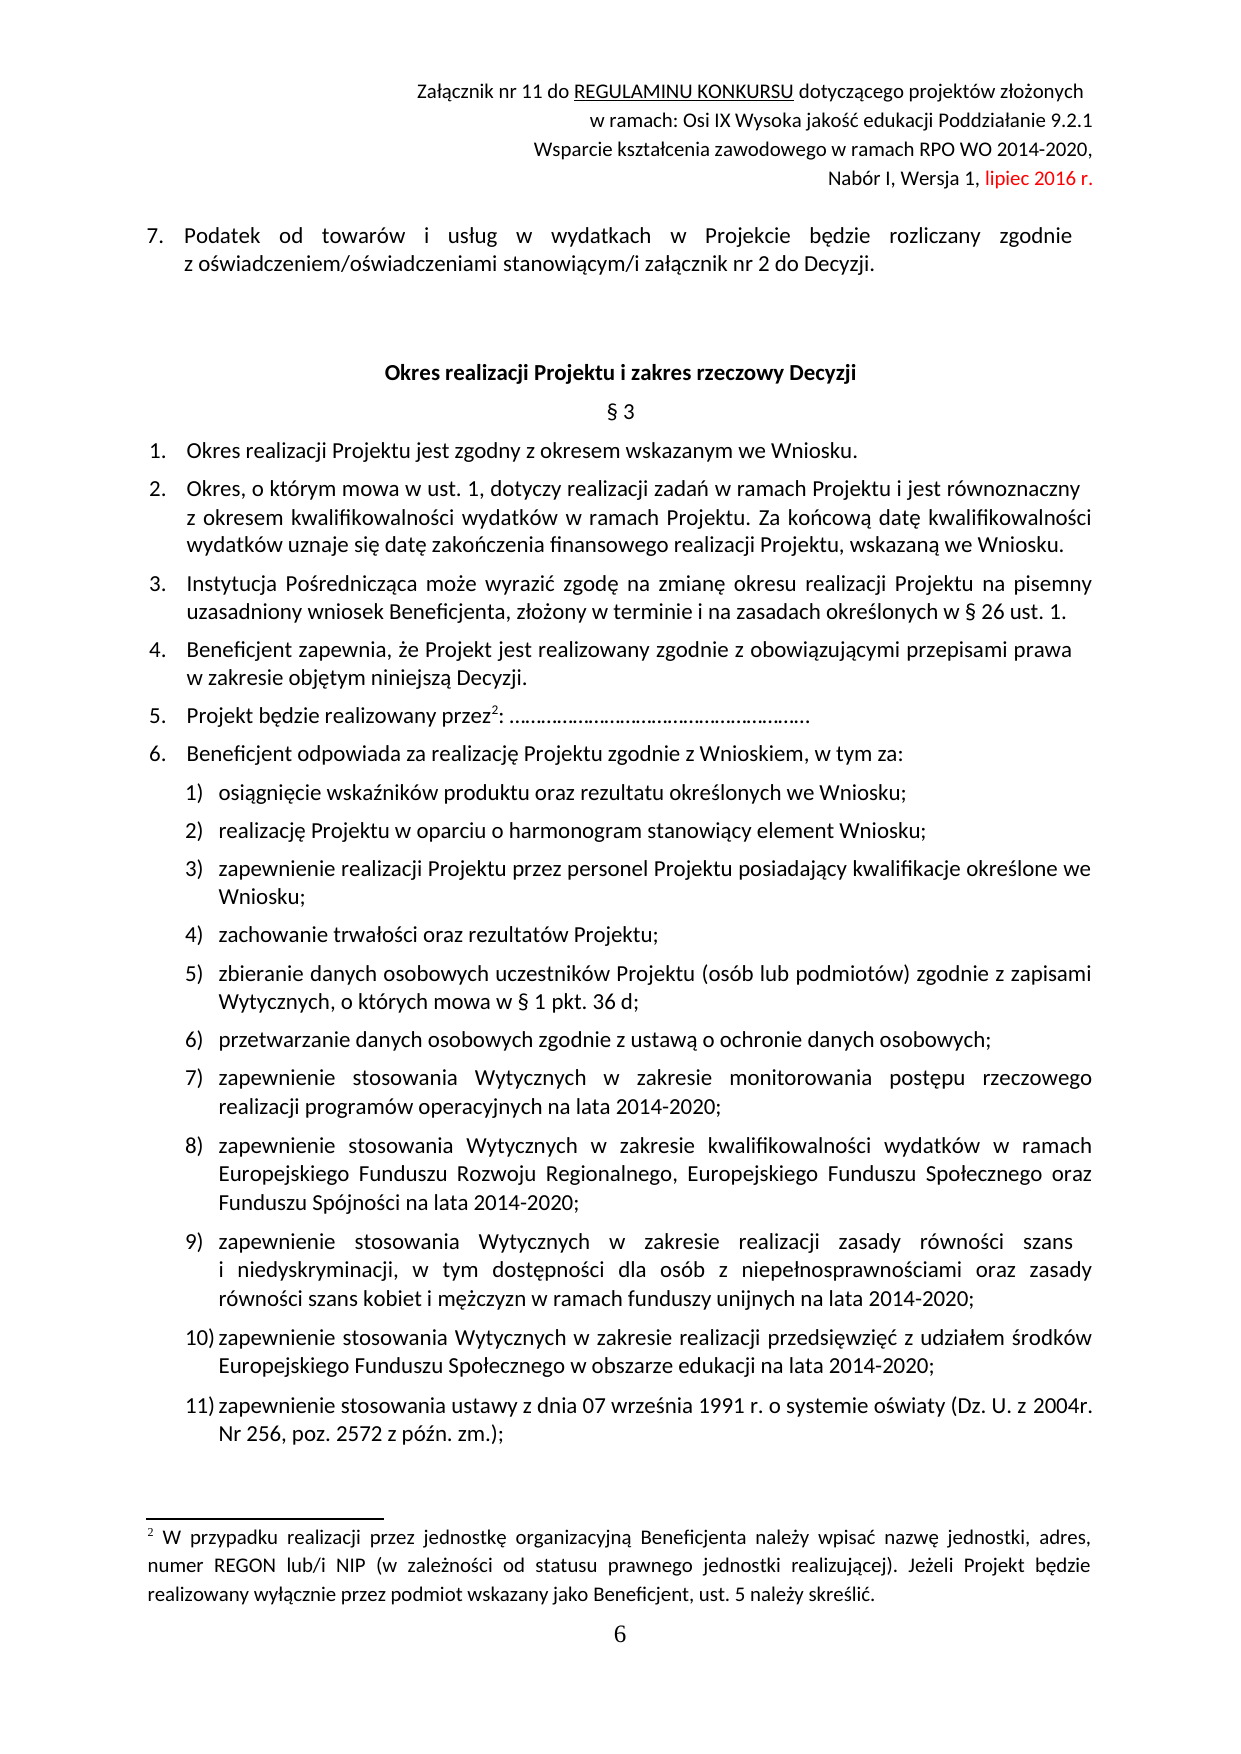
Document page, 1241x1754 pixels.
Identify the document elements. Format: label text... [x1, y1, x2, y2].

list Beneficjent zapewnia, że Projekt jest realizowany zgodnie z obowiązującymi przepisami prawa w zakresie objętym niniejszą Decyzji. [149, 635, 1093, 691]
list Beneficjent odpowiada za realizację Projektu zgodnie z Wnioskiem, w tym za: [149, 739, 1093, 768]
list Okres, o którym mowa w ust. 1, dotyczy realizacji zadań w ramach Projektu i jest równoznaczny z okresem kwalifikowalności wydatków w ramach Projektu. Za końcową datę kwalifikowalności wydatków uznaje się datę zakończenia finansowego realizacji Projektu, wskazaną we Wniosku. [149, 474, 1093, 559]
list realizację Projektu w oparciu o harmonogram stanowiący element Wniosku; [185, 816, 1093, 844]
list zapewnienie stosowania ustawy z dnia 07 września 1991 r. o systemie oświaty (Dz. U. z 2004r. Nr 256, poz. 2572 z późn. zm.); [185, 1391, 1093, 1447]
list zbieranie danych osobowych uczestników Projektu (osób lub podmiotów) zgodnie z zapisami Wytycznych, o których mowa w § 1 pkt. 36 d; [185, 959, 1093, 1015]
list zapewnienie stosowania Wytycznych w zakresie kwalifikowalności wydatków w ramach Europejskiego Funduszu Rozwoju Regionalnego, Europejskiego Funduszu Społecznego oraz Funduszu Spójności na lata 2014-2020; [185, 1131, 1093, 1216]
text Okres realizacji Projektu i zakres rzeczowy Decyzji [146, 358, 1095, 386]
list Projekt będzie realizowany przez: ………………………………………………… [149, 701, 1093, 729]
list zachowanie trwałości oraz rezultatów Projektu; [185, 921, 1093, 948]
list osiągnięcie wskaźników produktu oraz rezultatu określonych we Wniosku; [185, 778, 1093, 806]
list Instytucja Pośrednicząca może wyrazić zgodę na zmianę okresu realizacji Projektu na pisemny uzasadniony wniosek Beneficjenta, złożony w terminie i na zasadach określonych w § 26 ust. 1. [149, 569, 1093, 625]
list Okres realizacji Projektu jest zgodny z okresem wskazanym we Wniosku. [149, 436, 1093, 464]
list zapewnienie stosowania Wytycznych w zakresie realizacji przedsięwzięć z udziałem środków Europejskiego Funduszu Społecznego w obszarze edukacji na lata 2014-2020; [185, 1323, 1093, 1380]
list Podatek od towarów i usług w wydatkach w Projekcie będzie rozliczany zgodnie z oświadczeniem/oświadczeniami stanowiącym/i załącznik nr 2 do Decyzji. [146, 221, 1093, 277]
list zapewnienie stosowania Wytycznych w zakresie monitorowania postępu rzeczowego realizacji programów operacyjnych na lata 2014-2020; [185, 1063, 1093, 1120]
text § 3 [146, 397, 1095, 425]
list zapewnienie stosowania Wytycznych w zakresie realizacji zasady równości szans i niedyskryminacji, w tym dostępności dla osób z niepełnosprawnościami oraz zasady równości szans kobiet i mężczyzn w ramach funduszy unijnych na lata 2014-2020; [185, 1227, 1093, 1312]
list zapewnienie realizacji Projektu przez personel Projektu posiadający kwalifikacje określone we Wniosku; [185, 854, 1093, 910]
list przetwarzanie danych osobowych zgodnie z ustawą o ochronie danych osobowych; [185, 1025, 1093, 1053]
